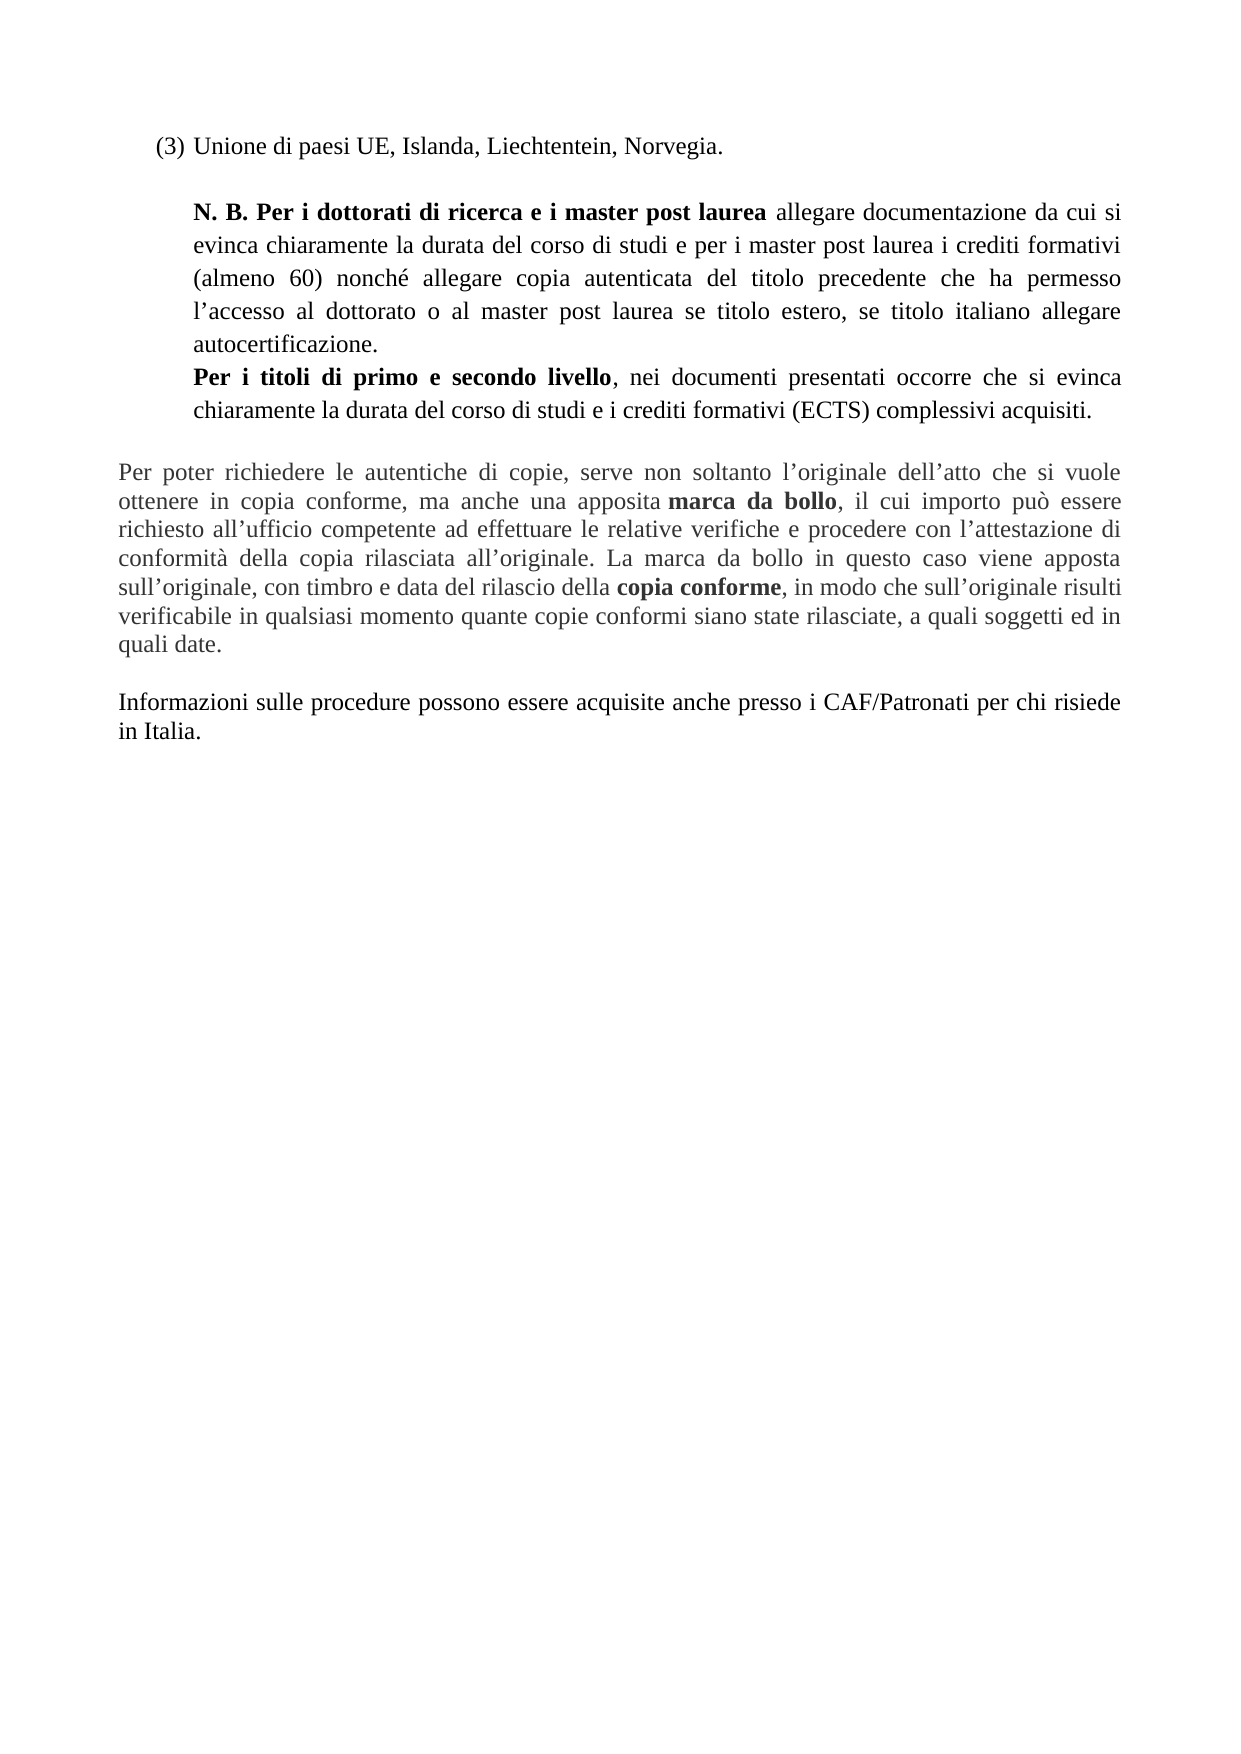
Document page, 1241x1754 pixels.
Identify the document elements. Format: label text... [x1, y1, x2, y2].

text Informazioni sulle procedure possono essere acquisite anche presso i CAF/Patronati per chi risiede in Italia. [118, 687, 1122, 744]
text N. B. Per i dottorati di ricerca e i master post laurea allegare documentazione da cui si evinca chiaramente la durata del corso di studi e per i master post laurea i crediti formativi (almeno 60) nonché allegare copia autenticata del titolo precedente che ha permesso l’accesso al dottorato o al master post laurea se titolo estero, se titolo italiano allegare autocertificazione. [193, 197, 1122, 358]
list Unione di paesi UE, Islanda, Liechtentein, Norvegia. [156, 131, 1122, 160]
text Per i titoli di primo e secondo livello, nei documenti presentati occorre che si evinca chiaramente la durata del corso di studi e i crediti formativi (ECTS) complessivi acquisiti. [193, 362, 1122, 424]
